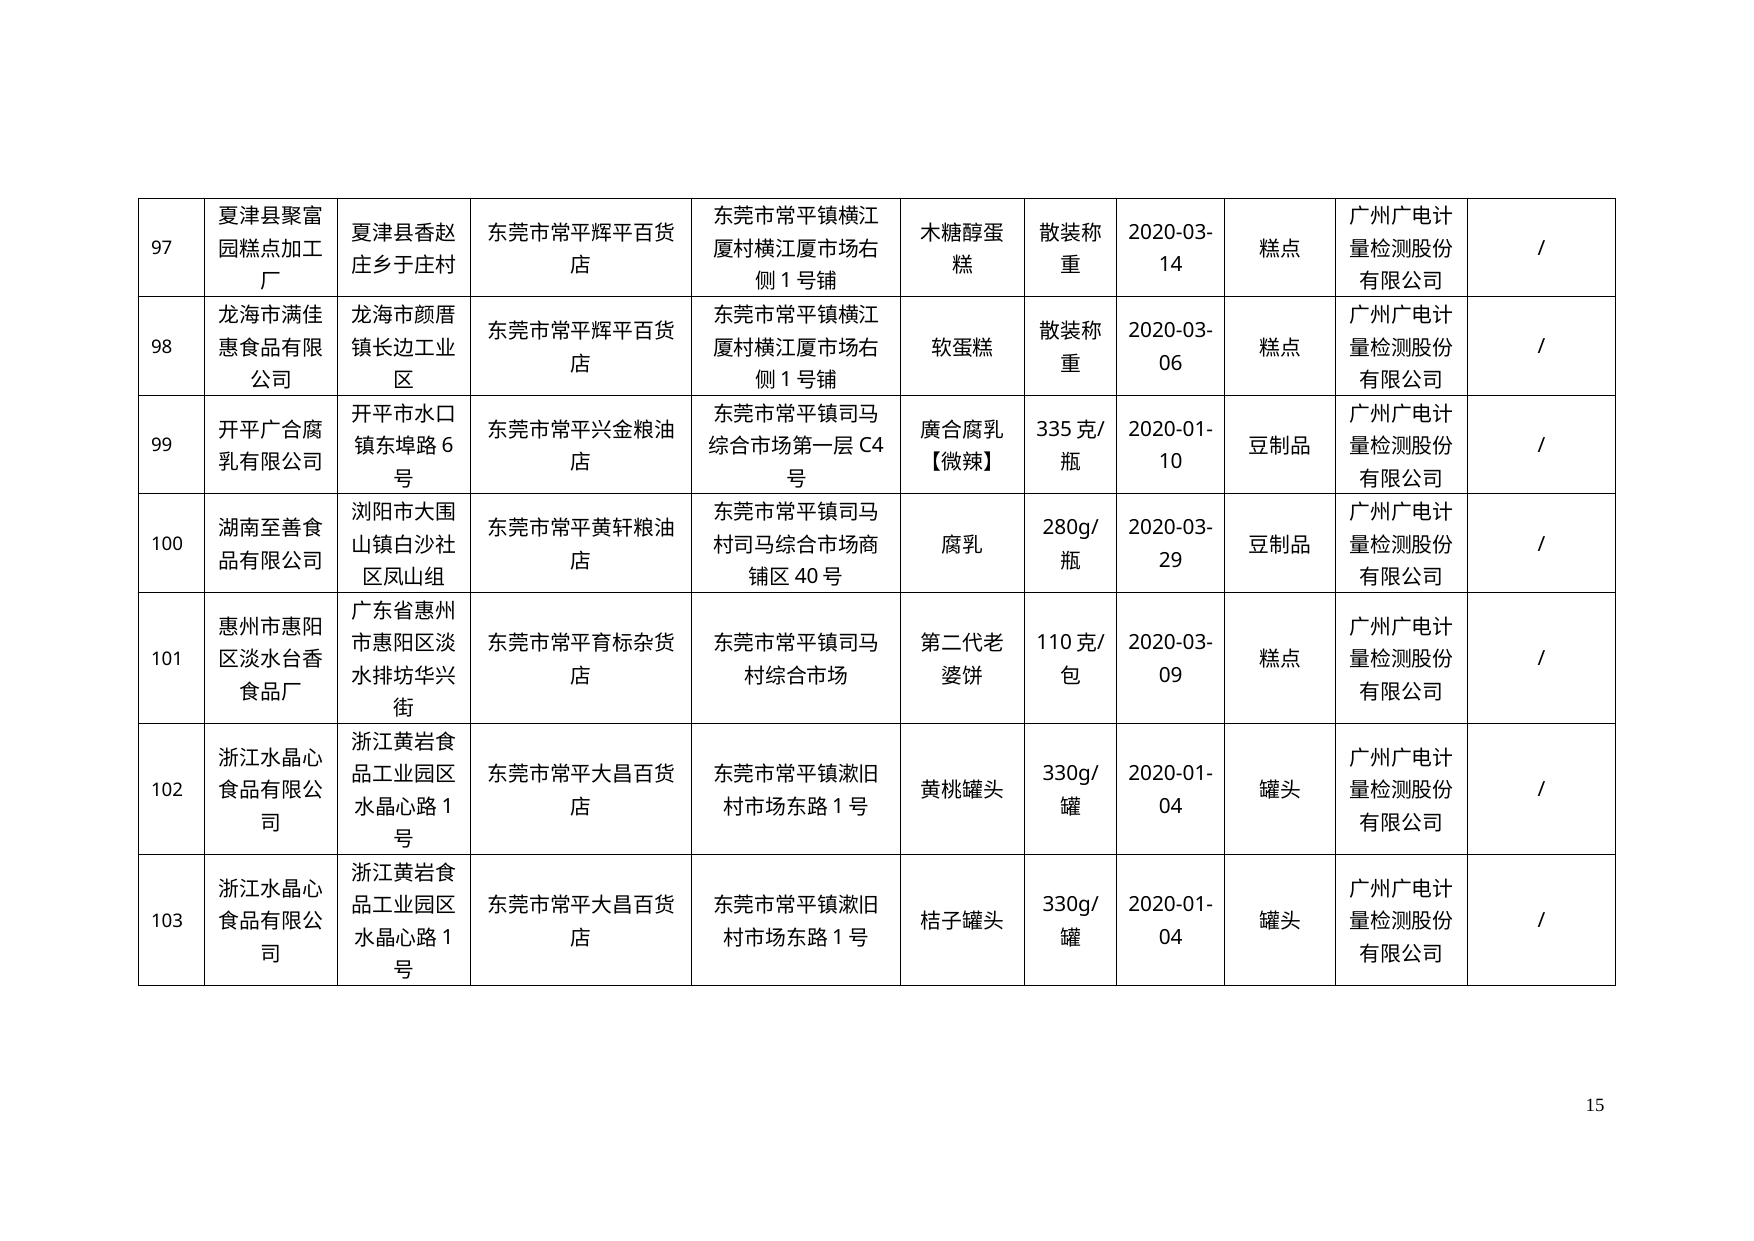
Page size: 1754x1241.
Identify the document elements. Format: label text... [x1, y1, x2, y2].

table_cell 东莞市常平辉平百货店 [471, 199, 691, 296]
table_cell 东莞市常平大昌百货店 [471, 855, 691, 985]
table_cell 罐头 [1225, 724, 1335, 854]
table_cell / [1468, 297, 1615, 395]
table_cell 广州广电计量检测股份有限公司 [1336, 724, 1467, 854]
table_cell 浙江黄岩食品工业园区水晶心路1号 [338, 855, 470, 985]
table_cell [139, 724, 204, 854]
table_cell 浙江水晶心食品有限公司 [205, 855, 337, 985]
table_cell 广州广电计量检测股份有限公司 [1336, 494, 1467, 592]
table_cell 东莞市常平镇漱旧村市场东路1号 [692, 724, 900, 854]
table_cell 2020-03-29 [1117, 494, 1224, 592]
table_cell 豆制品 [1225, 396, 1335, 493]
table_cell [139, 494, 204, 592]
table_cell 开平广合腐乳有限公司 [205, 396, 337, 493]
table_cell 东莞市常平镇横江厦村横江厦市场右侧1号铺 [692, 297, 900, 395]
table_cell / [1468, 724, 1615, 854]
table_cell 散装称重 [1025, 297, 1116, 395]
table_cell 2020-01-04 [1117, 855, 1224, 985]
table_cell / [1468, 199, 1615, 296]
table_cell 第二代老婆饼 [901, 593, 1024, 723]
table_cell 东莞市常平镇司马综合市场第一层C4号 [692, 396, 900, 493]
table_cell 廣合腐乳【微辣】 [901, 396, 1024, 493]
table_cell 黄桃罐头 [901, 724, 1024, 854]
table_cell 惠州市惠阳区淡水台香食品厂 [205, 593, 337, 723]
table_cell 糕点 [1225, 199, 1335, 296]
table_cell 开平市水口镇东埠路6号 [338, 396, 470, 493]
table_cell 木糖醇蛋糕 [901, 199, 1024, 296]
table_cell / [1468, 593, 1615, 723]
table_cell 龙海市满佳惠食品有限公司 [205, 297, 337, 395]
table_cell / [1468, 396, 1615, 493]
table_cell 广东省惠州市惠阳区淡水排坊华兴街 [338, 593, 470, 723]
table_cell 桔子罐头 [901, 855, 1024, 985]
table_cell [139, 297, 204, 395]
table_cell 浙江黄岩食品工业园区水晶心路1号 [338, 724, 470, 854]
table_cell [139, 855, 204, 985]
table_cell 龙海市颜厝镇长边工业区 [338, 297, 470, 395]
table_cell [139, 593, 204, 723]
table_cell 280g/瓶 [1025, 494, 1116, 592]
table_cell 335克/瓶 [1025, 396, 1116, 493]
table_cell 糕点 [1225, 297, 1335, 395]
table_cell 330g/罐 [1025, 855, 1116, 985]
table_cell 东莞市常平育标杂货店 [471, 593, 691, 723]
table_cell 东莞市常平辉平百货店 [471, 297, 691, 395]
table_cell 东莞市常平镇横江厦村横江厦市场右侧1号铺 [692, 199, 900, 296]
table_cell 浏阳市大围山镇白沙社区凤山组 [338, 494, 470, 592]
table_cell 广州广电计量检测股份有限公司 [1336, 855, 1467, 985]
table_cell 夏津县香赵庄乡于庄村 [338, 199, 470, 296]
table_cell 东莞市常平镇漱旧村市场东路1号 [692, 855, 900, 985]
table_cell 糕点 [1225, 593, 1335, 723]
table_cell 豆制品 [1225, 494, 1335, 592]
table_cell 浙江水晶心食品有限公司 [205, 724, 337, 854]
table_cell 罐头 [1225, 855, 1335, 985]
table_cell 广州广电计量检测股份有限公司 [1336, 593, 1467, 723]
table_cell 110克/包 [1025, 593, 1116, 723]
table_cell / [1468, 855, 1615, 985]
table_cell [139, 199, 204, 296]
table_cell 湖南至善食品有限公司 [205, 494, 337, 592]
table_cell [139, 396, 204, 493]
table_cell 东莞市常平黄轩粮油店 [471, 494, 691, 592]
table_cell 散装称重 [1025, 199, 1116, 296]
table_cell 2020-01-10 [1117, 396, 1224, 493]
table_cell 广州广电计量检测股份有限公司 [1336, 297, 1467, 395]
table_cell 2020-03-06 [1117, 297, 1224, 395]
table_cell 东莞市常平大昌百货店 [471, 724, 691, 854]
table_cell 东莞市常平镇司马村综合市场 [692, 593, 900, 723]
table_cell 东莞市常平镇司马村司马综合市场商铺区40号 [692, 494, 900, 592]
table_cell 东莞市常平兴金粮油店 [471, 396, 691, 493]
table_cell / [1468, 494, 1615, 592]
table_cell 软蛋糕 [901, 297, 1024, 395]
table_cell 广州广电计量检测股份有限公司 [1336, 199, 1467, 296]
table_cell 2020-01-04 [1117, 724, 1224, 854]
table_cell 330g/罐 [1025, 724, 1116, 854]
table_cell 2020-03-09 [1117, 593, 1224, 723]
table_cell 2020-03-14 [1117, 199, 1224, 296]
table_cell 腐乳 [901, 494, 1024, 592]
table_cell 夏津县聚富园糕点加工厂 [205, 199, 337, 296]
table_cell 广州广电计量检测股份有限公司 [1336, 396, 1467, 493]
